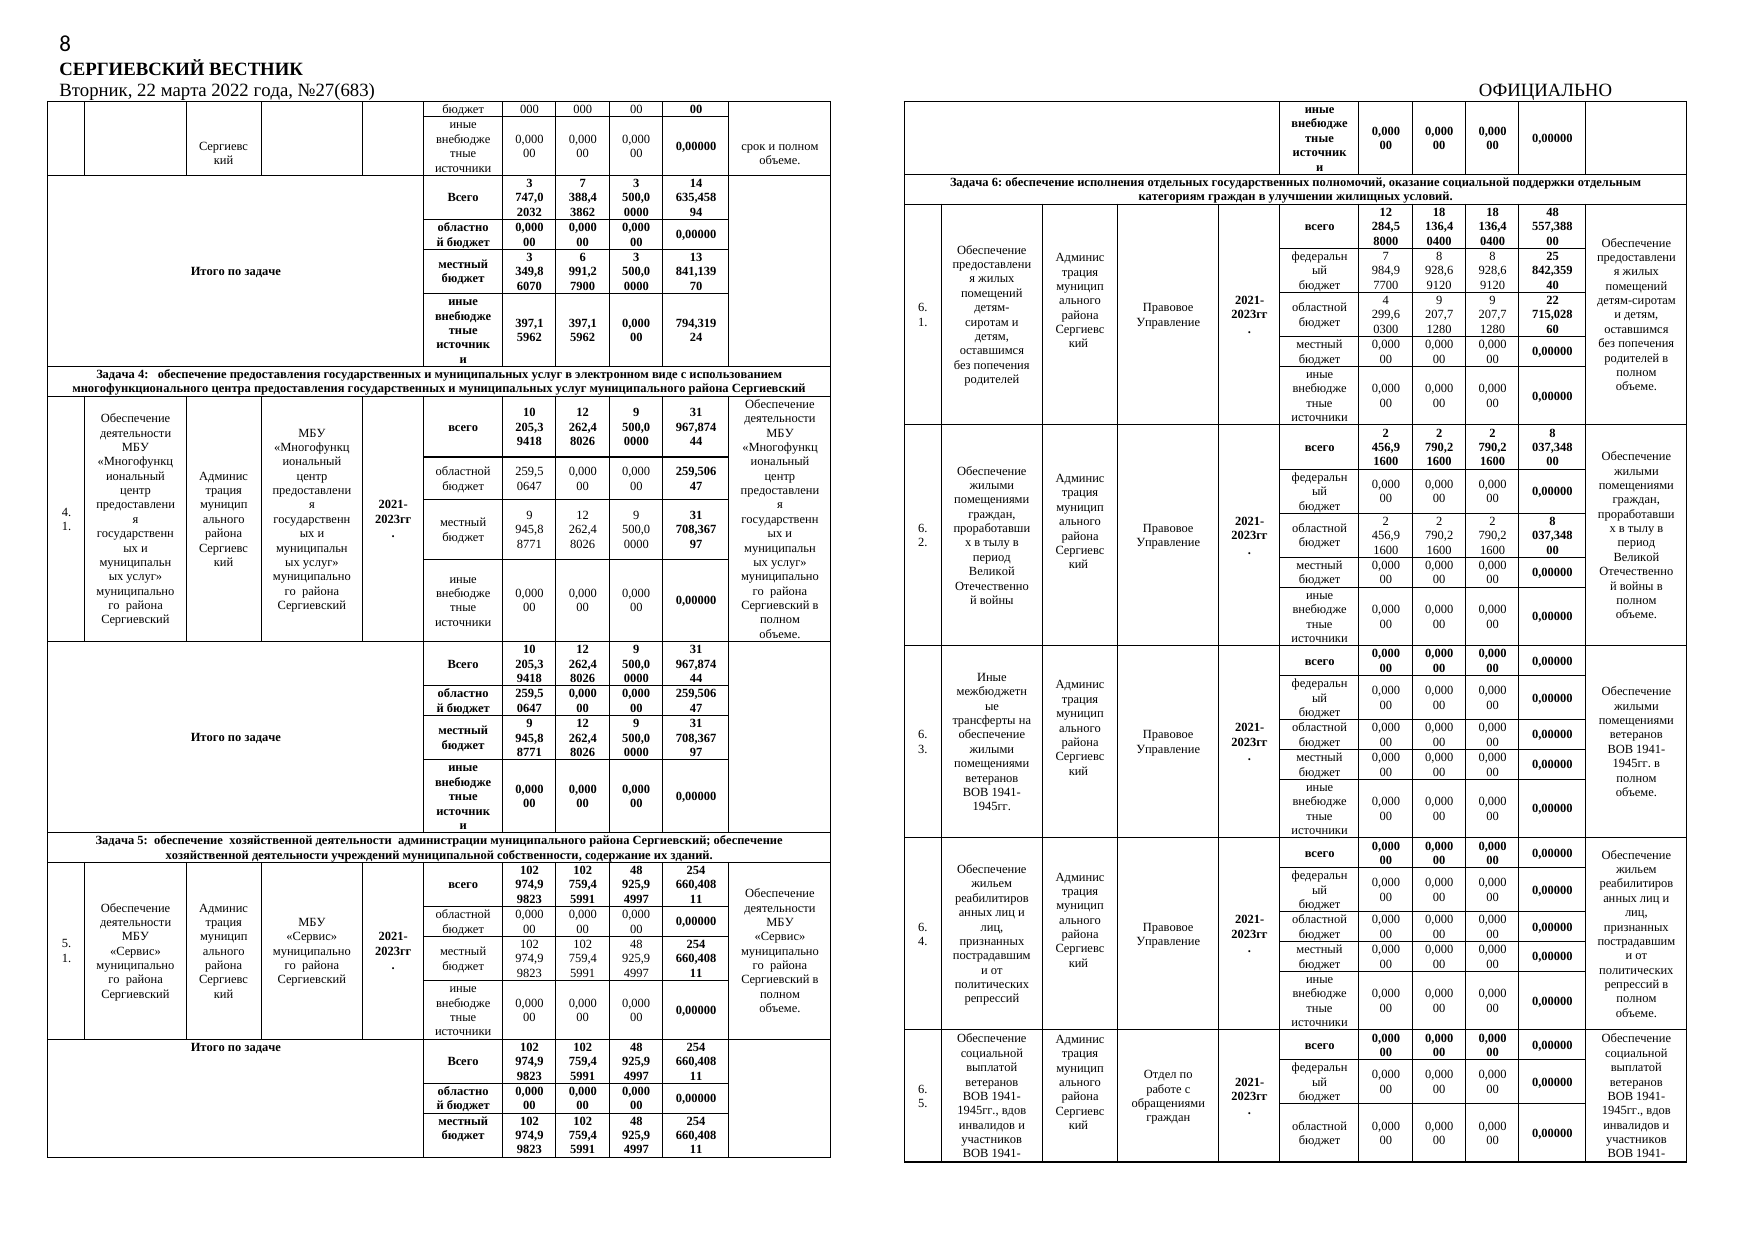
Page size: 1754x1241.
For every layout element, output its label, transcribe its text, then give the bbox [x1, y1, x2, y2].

table_cell иные внебюджетные источники [424, 294, 502, 366]
table_cell Обеспечение жильем реабилитированных лиц и лиц, признанных пострадавшими от политических репрессий [942, 838, 1042, 1029]
table_cell 0,00000 [1519, 868, 1585, 911]
table_cell 3 747,02032 [503, 176, 555, 219]
table_cell местный бюджет [424, 250, 502, 293]
table_cell 0,00000 [1519, 367, 1585, 424]
table_cell 0,00000 [1413, 912, 1465, 941]
table_cell 2 456,91600 [1359, 425, 1412, 468]
table_cell всего [1280, 425, 1358, 468]
table_cell Обеспечение предоставления жилых помещений детям-сиротам и детям, оставшимся без попечения родителей [942, 205, 1042, 424]
table_cell Правовое Управление [1118, 425, 1218, 645]
table_cell 9 945,88771 [503, 716, 555, 759]
table_cell 0,00000 [1466, 972, 1518, 1029]
table_cell 259,50647 [503, 686, 555, 715]
table_cell 2021-2023гг. [1219, 1030, 1279, 1161]
table_cell Правовое Управление [1118, 205, 1218, 424]
table_cell 6.4. [905, 838, 941, 1029]
table_cell Администрация муниципального района Сергиевский [187, 397, 261, 641]
table_cell 3 349,86070 [503, 250, 555, 293]
table_cell 259,50647 [663, 686, 728, 715]
table_cell 12 262,48026 [556, 642, 609, 685]
table_cell Обеспечение социальной выплатой ветеранов ВОВ 1941-1945гг., вдов инвалидов и участников ВОВ 1941-1945гг., на проведение мероприятий, направленных на улучшение условий их проживания [942, 1030, 1042, 1161]
table_cell 0,00000 [1413, 367, 1465, 424]
table_cell 0,00000 [1413, 1104, 1465, 1161]
table_cell 0,00000 [610, 981, 662, 1038]
table_cell Обеспечение жилыми помещениями граждан, проработавших в тылу в период Великой Отечественной войны в полном объеме. [1586, 425, 1686, 645]
table_cell 0,00000 [1466, 337, 1518, 366]
table_cell 102 974,99823 [503, 863, 555, 906]
table_cell 0,00000 [556, 1084, 609, 1112]
table_cell 259,50647 [663, 458, 728, 499]
table_cell 0,00000 [610, 102, 662, 116]
table_cell 2021-2023гг. [363, 397, 423, 641]
table_cell 0,00000 [610, 907, 662, 936]
table_cell 0,00000 [1519, 912, 1585, 941]
table_cell 9 207,71280 [1413, 293, 1465, 336]
table_cell 0,00000 [503, 220, 555, 249]
table_cell 5.1. [48, 863, 84, 1038]
table_cell 2021-2023гг. [1219, 646, 1279, 837]
table_cell Обеспечение деятельности МБУ «Сервис» муниципального района Сергиевский в полном объеме. [729, 863, 830, 1038]
table_cell 0,00000 [556, 981, 609, 1038]
table_cell 0,00000 [1519, 676, 1585, 719]
table_cell 6.3. [905, 646, 941, 837]
table_cell 0,00000 [556, 560, 609, 641]
table_cell 0,00000 [1466, 558, 1518, 587]
table_cell Иные межбюджетные трансферты на обеспечение жилыми помещениями ветеранов ВОВ 1941-1945гг. [942, 646, 1042, 837]
table_cell Задача 4: обеспечение предоставления государственных и муниципальных услуг в электронном виде с использованием многофункционального центра предоставления государственных и муниципальных услуг муниципального района Сергиевский [48, 367, 830, 396]
table_cell иные внебюджетные источники [1280, 972, 1358, 1029]
table_cell 0,00000 [1466, 838, 1518, 867]
table_cell иные внебюджетные источники [1280, 588, 1358, 645]
table_cell 0,00000 [1519, 337, 1585, 366]
table_cell 2021-2023гг. [1219, 838, 1279, 1029]
table_cell 0,00000 [1359, 558, 1412, 587]
table_cell 0,00000 [1359, 646, 1412, 675]
table_cell 184,00000 [663, 102, 728, 116]
table_cell 0,00000 [1519, 1060, 1585, 1103]
table_cell Обеспечение социальной выплатой ветеранов ВОВ 1941-1945гг., вдов инвалидов и участников ВОВ 1941-1945гг., на проведение мероприятий, направленных на улучшение условий их проживания в полном объеме. [1586, 1030, 1686, 1161]
table_cell 31 708,36797 [663, 500, 728, 558]
table_cell 7 984,97700 [1359, 249, 1412, 292]
table_cell местный бюджет [1280, 942, 1358, 971]
table_cell 48 925,94997 [610, 937, 662, 980]
table_cell 259,50647 [503, 458, 555, 499]
table_cell 0,00000 [1466, 720, 1518, 749]
table_cell 102 974,99823 [503, 937, 555, 980]
table_cell 0,00000 [1359, 1030, 1412, 1059]
table_cell 0,00000 [1519, 1030, 1585, 1059]
table_cell 0,00000 [1413, 676, 1465, 719]
table_cell местный бюджет [424, 102, 502, 116]
table_cell 102 974,99823 [503, 1114, 555, 1157]
table_cell 0,00000 [663, 907, 728, 936]
table_cell Обеспечение деятельности МБУ «Многофункциональный центр предоставления государственных и муниципальных услуг» муниципального района Сергиевский в полном объеме. [729, 397, 830, 641]
table_cell 0,00000 [1466, 912, 1518, 941]
table_cell всего [424, 863, 502, 906]
table_cell 31 967,87444 [663, 397, 728, 456]
table_cell иные внебюджетные источники [424, 760, 502, 832]
table_cell 8 037,34800 [1519, 425, 1585, 468]
table_cell 4.1. [48, 397, 84, 641]
table_cell иные внебюджетные источники [424, 560, 502, 641]
table_cell 0,00000 [610, 560, 662, 641]
table_cell [729, 176, 830, 366]
table_cell 9 207,71280 [1466, 293, 1518, 336]
table_cell 0,00000 [503, 760, 555, 832]
table_cell 0,00000 [663, 760, 728, 832]
table_cell Администрация муниципального района Сергиевский [1043, 646, 1117, 837]
table_cell 9 500,00000 [610, 716, 662, 759]
table_cell 0,00000 [1413, 720, 1465, 749]
table_cell местный бюджет [424, 716, 502, 759]
table_cell 92,00000 [556, 102, 609, 116]
table_cell местный бюджет [1280, 558, 1358, 587]
table_cell 0,00000 [1466, 780, 1518, 837]
table_cell областной бюджет [1280, 912, 1358, 941]
table_cell 13 841,13970 [663, 250, 728, 293]
table_cell Всего [424, 176, 502, 219]
table_cell Администрация муниципального района Сергиевский [1043, 425, 1117, 645]
table_cell 14 635,45894 [663, 176, 728, 219]
table_cell федеральный бюджет [1280, 470, 1358, 513]
table_cell 0,00000 [1466, 102, 1518, 174]
table_cell 0,00000 [1359, 780, 1412, 837]
table_cell областной бюджет [1280, 293, 1358, 336]
table_cell 0,00000 [1519, 646, 1585, 675]
table_cell Всего [424, 642, 502, 685]
table_cell 0,00000 [1413, 780, 1465, 837]
table_cell Администрация муниципального района Сергиевский [1043, 838, 1117, 1029]
table_cell всего [1280, 205, 1358, 248]
table_cell 0,00000 [1413, 868, 1465, 911]
table_cell 0,00000 [1413, 470, 1465, 513]
table_cell 254 660,40811 [663, 863, 728, 906]
table_cell иные внебюджетные источники [424, 981, 502, 1038]
table_cell иные внебюджетные источники [1280, 367, 1358, 424]
table_cell 0,00000 [1466, 942, 1518, 971]
table_cell 254 660,40811 [663, 937, 728, 980]
table_cell Задача 6: обеспечение исполнения отдельных государственных полномочий, оказание социальной поддержки отдельным категориям граждан в улучшении жилищных условий. [905, 175, 1686, 203]
table_cell 7 388,43862 [556, 176, 609, 219]
table_cell 0,00000 [1359, 868, 1412, 911]
table_cell 0,00000 [610, 1084, 662, 1112]
table_cell 0,00000 [1519, 838, 1585, 867]
table_cell 0,00000 [556, 117, 609, 175]
table_cell 2 790,21600 [1413, 514, 1465, 557]
table_cell 9 500,00000 [610, 500, 662, 558]
table_cell 254 660,40811 [663, 1114, 728, 1157]
table_cell всего [424, 397, 502, 456]
table_cell 0,00000 [1359, 750, 1412, 779]
table_cell 2 790,21600 [1466, 425, 1518, 468]
table_cell 6.2. [905, 425, 941, 645]
table_cell федеральный бюджет [1280, 676, 1358, 719]
table_cell 0,00000 [1519, 780, 1585, 837]
table_cell 0,00000 [1519, 470, 1585, 513]
table_cell 48 557,38800 [1519, 205, 1585, 248]
table_cell областной бюджет [1280, 1104, 1358, 1161]
table_cell иные внебюджетные источники [1280, 102, 1358, 174]
table_cell 0,00000 [610, 686, 662, 715]
table_cell областной бюджет [1280, 720, 1358, 749]
table_cell 0,00000 [1466, 470, 1518, 513]
table_cell 0,00000 [1359, 912, 1412, 941]
table_cell 102 759,45991 [556, 1114, 609, 1157]
table_cell местный бюджет [424, 500, 502, 558]
table_cell 0,00000 [1519, 1104, 1585, 1161]
table_cell 4 299,60300 [1359, 293, 1412, 336]
table_cell 0,00000 [1413, 646, 1465, 675]
table_cell областной бюджет [1280, 514, 1358, 557]
table_cell 0,00000 [1519, 972, 1585, 1029]
table_cell МБУ «Многофункциональный центр предоставления государственных и муниципальных услуг» муниципального района Сергиевский [262, 397, 362, 641]
table_cell всего [1280, 646, 1358, 675]
table_cell 3 500,00000 [610, 250, 662, 293]
table_cell Итого по задаче [48, 176, 423, 366]
table_cell 0,00000 [1359, 838, 1412, 867]
table_cell 9 945,88771 [503, 500, 555, 558]
table_cell 48 925,94997 [610, 1114, 662, 1157]
table_cell Обеспечение жилыми помещениями граждан, проработавших в тылу в период Великой Отечественной войны [942, 425, 1042, 645]
table_cell Обеспечение деятельности МБУ «Сервис» муниципального района Сергиевский [85, 863, 186, 1038]
table_cell Итого по задаче [48, 1040, 423, 1157]
table_cell 10 205,39418 [503, 397, 555, 456]
table_cell 0,00000 [610, 294, 662, 366]
table_cell областной бюджет [424, 686, 502, 715]
table_cell Обеспечение предоставления жилых помещений детям-сиротам и детям, оставшимся без попечения родителей в полном объеме. [1586, 205, 1686, 424]
table_cell 0,00000 [1359, 942, 1412, 971]
table_cell Правовое Управление [1118, 838, 1218, 1029]
table_cell 0,00000 [610, 760, 662, 832]
table_cell 0,00000 [1359, 337, 1412, 366]
table_cell федеральный бюджет [1280, 1060, 1358, 1103]
table_cell 0,00000 [1413, 1060, 1465, 1103]
table_cell 0,00000 [503, 1084, 555, 1112]
table_cell 0,00000 [1413, 102, 1465, 174]
table_cell 0,00000 [556, 686, 609, 715]
table_cell 2021-2023гг. [1219, 425, 1279, 645]
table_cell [1043, 1030, 1117, 1161]
table_cell областной бюджет [424, 1084, 502, 1112]
table_cell Обеспечение жилыми помещениями ветеранов ВОВ 1941-1945гг. в полном объеме. [1586, 646, 1686, 837]
table_cell [729, 1040, 830, 1157]
table_cell 0,00000 [1466, 1060, 1518, 1103]
table_cell 0,00000 [1466, 646, 1518, 675]
table_cell федеральный бюджет [1280, 249, 1358, 292]
table_cell 0,00000 [1359, 676, 1412, 719]
table_cell 0,00000 [1519, 558, 1585, 587]
table_cell 3 500,00000 [610, 176, 662, 219]
table_cell 0,00000 [663, 220, 728, 249]
table_cell 0,00000 [1466, 1104, 1518, 1161]
table_cell местный бюджет [1280, 750, 1358, 779]
table_cell 0,00000 [1413, 588, 1465, 645]
table_cell 0,00000 [1519, 720, 1585, 749]
table_cell 0,00000 [610, 220, 662, 249]
table_cell 31 708,36797 [663, 716, 728, 759]
table_cell 6.1. [905, 205, 941, 424]
table_cell 0,00000 [1413, 1030, 1465, 1059]
table_cell 102 974,99823 [503, 1040, 555, 1083]
table_cell 0,00000 [1359, 102, 1412, 174]
table_cell 0,00000 [1413, 838, 1465, 867]
table_cell 25 842,35940 [1519, 249, 1585, 292]
table_cell 0,00000 [1466, 868, 1518, 911]
table_cell 12 262,48026 [556, 500, 609, 558]
table_cell Задача 5: обеспечение хозяйственной деятельности администрации муниципального района Сергиевский; обеспечение хозяйственной деятельности учреждений муниципальной собственности, содержание их зданий. [48, 833, 830, 862]
table_cell иные внебюджетные источники [424, 117, 502, 175]
table_cell Всего [424, 1040, 502, 1083]
table_cell 254 660,40811 [663, 1040, 728, 1083]
table_cell 397,15962 [556, 294, 609, 366]
table_cell местный бюджет [424, 937, 502, 980]
table_cell 0,00000 [663, 1084, 728, 1112]
table_cell 6 991,27900 [556, 250, 609, 293]
table_cell 31 967,87444 [663, 642, 728, 685]
table_cell 8 037,34800 [1519, 514, 1585, 557]
table_cell Отдел по работе с обращениями граждан [1118, 1030, 1218, 1161]
table_cell 18 136,40400 [1413, 205, 1465, 248]
table_cell 0,00000 [1519, 102, 1585, 174]
table_cell 0,00000 [556, 760, 609, 832]
table_cell 0,00000 [1519, 588, 1585, 645]
table_cell 92,00000 [503, 102, 555, 116]
table_cell 2021-2023гг. [363, 863, 423, 1038]
table_cell Итого по задаче [48, 642, 423, 832]
table_cell 12 262,48026 [556, 397, 609, 456]
table_cell 397,15962 [503, 294, 555, 366]
table_cell 0,00000 [1359, 588, 1412, 645]
table_cell 0,00000 [1413, 750, 1465, 779]
table_cell 0,00000 [663, 981, 728, 1038]
table_cell Обеспечение жильем реабилитированных лиц и лиц, признанных пострадавшими от политических репрессий в полном объеме. [1586, 838, 1686, 1029]
table_cell 8 928,69120 [1466, 249, 1518, 292]
table_cell 2 456,91600 [1359, 514, 1412, 557]
table_cell местный бюджет [1280, 337, 1358, 366]
table_cell Администрация муниципального района Сергиевский [187, 863, 261, 1038]
table_cell 0,00000 [663, 117, 728, 175]
table_cell 12 262,48026 [556, 716, 609, 759]
table_cell [729, 642, 830, 832]
table_cell областной бюджет [424, 907, 502, 936]
table_cell 794,31924 [663, 294, 728, 366]
table_cell 0,00000 [1359, 972, 1412, 1029]
table_cell 0,00000 [1519, 942, 1585, 971]
table_cell 0,00000 [1466, 1030, 1518, 1059]
table_cell иные внебюджетные источники [1280, 780, 1358, 837]
table_cell 6.5. [905, 1030, 941, 1161]
table_cell 0,00000 [1519, 750, 1585, 779]
table_cell 0,00000 [1359, 1060, 1412, 1103]
table_cell 10 205,39418 [503, 642, 555, 685]
table_cell 18 136,40400 [1466, 205, 1518, 248]
table_cell 2021-2023гг. [1219, 205, 1279, 424]
table_cell 0,00000 [610, 117, 662, 175]
table_cell 8 928,69120 [1413, 249, 1465, 292]
table_cell 12 284,58000 [1359, 205, 1412, 248]
table_cell 0,00000 [503, 981, 555, 1038]
table_cell 0,00000 [663, 560, 728, 641]
table_cell всего [1280, 838, 1358, 867]
table_cell 0,00000 [1359, 720, 1412, 749]
table_cell 0,00000 [556, 458, 609, 499]
table_cell 0,00000 [1466, 750, 1518, 779]
table_cell местный бюджет [424, 1114, 502, 1157]
table_cell 0,00000 [610, 458, 662, 499]
table_cell 0,00000 [1466, 588, 1518, 645]
table_cell Правовое Управление [1118, 646, 1218, 837]
table_cell 0,00000 [503, 907, 555, 936]
table_cell 102 759,45991 [556, 863, 609, 906]
table_cell областной бюджет [424, 220, 502, 249]
table_cell 0,00000 [556, 907, 609, 936]
table_cell Обеспечение деятельности МБУ «Многофункциональный центр предоставления государственных и муниципальных услуг» муниципального района Сергиевский [85, 397, 186, 641]
table_cell 102 759,45991 [556, 937, 609, 980]
table_cell 2 790,21600 [1466, 514, 1518, 557]
table_cell 0,00000 [1413, 558, 1465, 587]
table_cell 2 790,21600 [1413, 425, 1465, 468]
table_cell 48 925,94997 [610, 1040, 662, 1083]
table_cell 9 500,00000 [610, 642, 662, 685]
table_cell всего [1280, 1030, 1358, 1059]
table_cell 0,00000 [503, 117, 555, 175]
table_cell федеральный бюджет [1280, 868, 1358, 911]
table_cell 0,00000 [503, 560, 555, 641]
table_cell 0,00000 [556, 220, 609, 249]
table_cell 0,00000 [1466, 367, 1518, 424]
table_cell 102 759,45991 [556, 1040, 609, 1083]
table_cell Администрация муниципального района Сергиевский [1043, 205, 1117, 424]
table_cell 0,00000 [1413, 942, 1465, 971]
table_cell 9 500,00000 [610, 397, 662, 456]
table_cell 0,00000 [1413, 972, 1465, 1029]
table_cell 22 715,02860 [1519, 293, 1585, 336]
table_cell 0,00000 [1359, 470, 1412, 513]
table_cell областной бюджет [424, 458, 502, 499]
table_cell 0,00000 [1359, 1104, 1412, 1161]
table_cell 0,00000 [1359, 367, 1412, 424]
table_cell 0,00000 [1466, 676, 1518, 719]
table_cell 0,00000 [1413, 337, 1465, 366]
table_cell 48 925,94997 [610, 863, 662, 906]
table_cell МБУ «Сервис» муниципального района Сергиевский [262, 863, 362, 1038]
